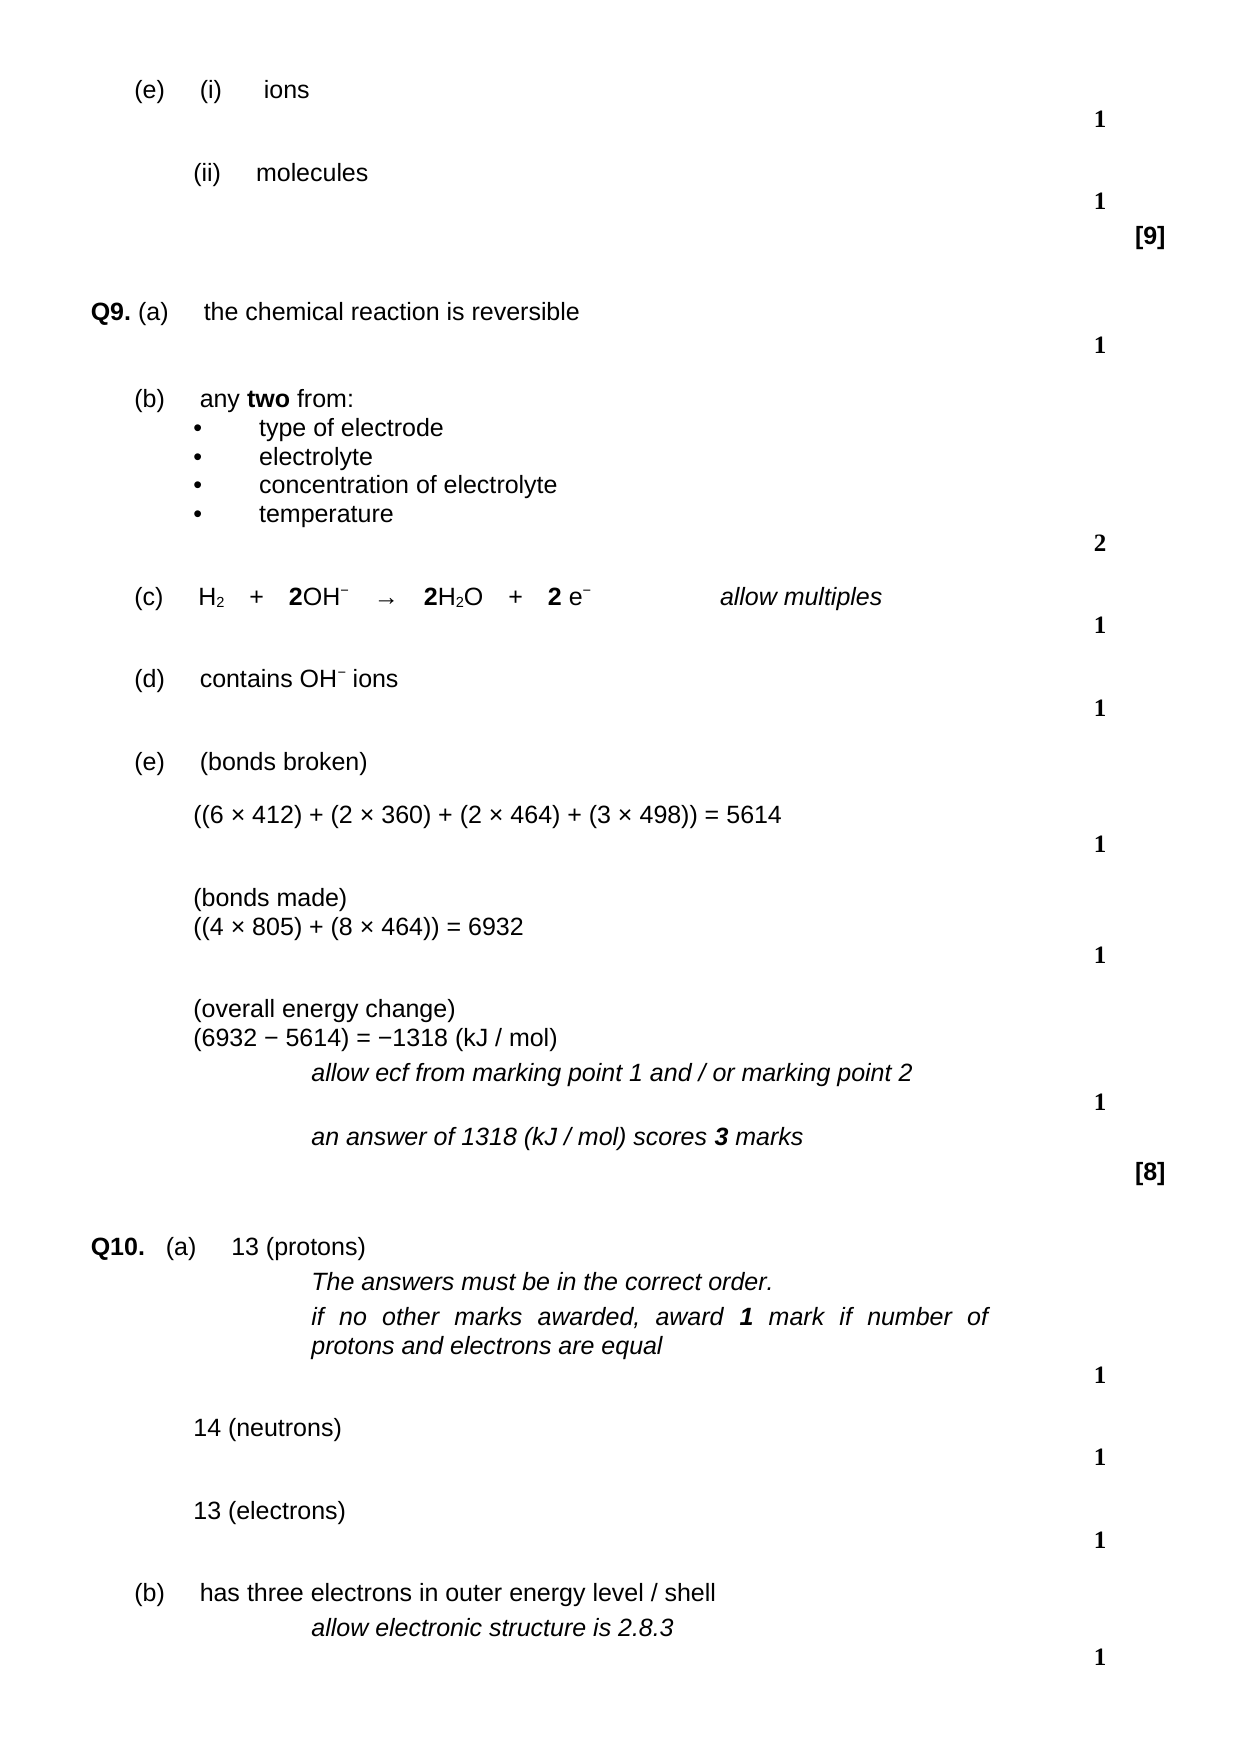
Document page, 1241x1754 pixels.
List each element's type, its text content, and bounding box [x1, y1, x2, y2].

text (6932 − 5614) = −1318 (kJ / mol) [193, 1023, 1106, 1052]
text 14 (neutrons) [193, 1413, 1106, 1442]
text Q9. (a) the chemical reaction is reversible [91, 297, 1161, 326]
text 1 [75, 1360, 1106, 1388]
text Q10. (a) 13 (protons) [91, 1232, 1161, 1261]
text (d) contains OH− ions [134, 664, 1106, 693]
text • electrolyte [193, 442, 1106, 470]
text (e) (bonds broken) [134, 747, 1106, 775]
text [9] [75, 221, 1165, 250]
text if no other marks awarded, award 1 mark if number of protons and electrons are equal [311, 1302, 988, 1360]
text ((6 × 412) + (2 × 360) + (2 × 464) + (3 × 498)) = 5614 [193, 800, 1106, 829]
text (overall energy change) [193, 994, 1106, 1023]
text 1 [75, 693, 1106, 722]
text (bonds made) [193, 883, 1106, 912]
text • temperature [193, 499, 1106, 528]
text an answer of 1318 (kJ / mol) scores 3 marks [311, 1122, 988, 1150]
text 1 [75, 186, 1106, 215]
text (b) has three electrons in outer energy level / shell [134, 1578, 1106, 1607]
text (c) H2 + 2OH− → 2H2O + 2 e− allow multiples [134, 582, 1106, 610]
text (b) any two from: [134, 384, 1106, 413]
text ((4 × 805) + (8 × 464)) = 6932 [193, 912, 1106, 940]
text 1 [75, 940, 1106, 969]
text allow ecf from marking point 1 and / or marking point 2 [311, 1058, 988, 1087]
text (e) (i) ions [134, 75, 1047, 104]
text (ii) molecules [193, 157, 1047, 186]
text 13 (electrons) [193, 1496, 1106, 1525]
text 1 [75, 1642, 1106, 1671]
text • concentration of electrolyte [193, 470, 1106, 499]
text 1 [75, 1087, 1106, 1115]
text 2 [75, 528, 1106, 557]
text 1 [75, 1525, 1106, 1553]
text The answers must be in the correct order. [311, 1267, 988, 1296]
text 1 [75, 610, 1106, 639]
text 1 [75, 1442, 1106, 1471]
text 1 [75, 829, 1106, 858]
text 1 [75, 104, 1106, 132]
text allow electronic structure is 2.8.3 [311, 1613, 988, 1642]
text [8] [75, 1157, 1165, 1185]
text • type of electrode [193, 413, 1106, 442]
text 1 [75, 330, 1106, 359]
